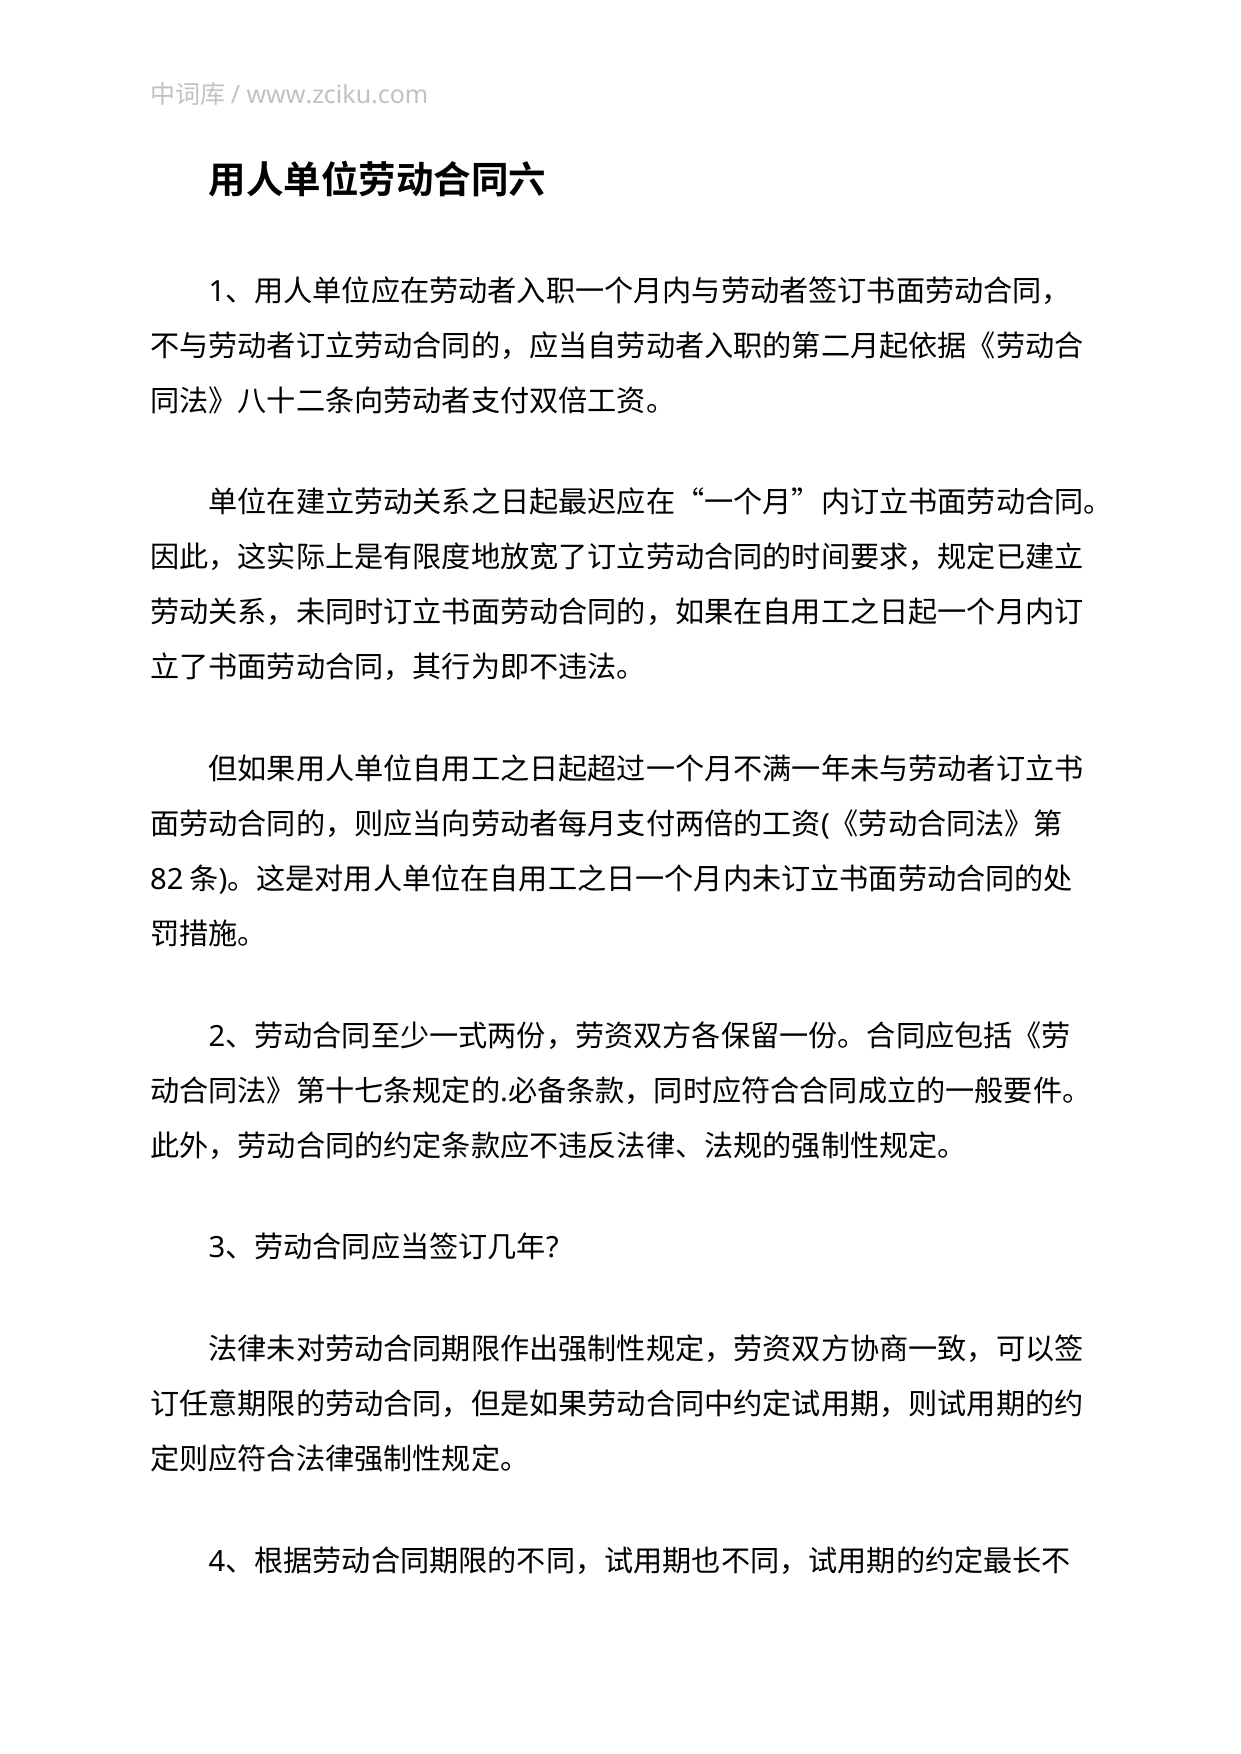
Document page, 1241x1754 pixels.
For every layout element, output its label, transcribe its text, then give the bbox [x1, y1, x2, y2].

text 但如果用人单位自用工之日起超过一个月不满一年未与劳动者订立书面劳动合同的，则应当向劳动者每月支付两倍的工资(《劳动合同法》第82条)。这是对用人单位在自用工之日一个月内未订立书面劳动合同的处罚措施。 [150, 746, 1090, 953]
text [150, 1537, 1090, 1580]
text 2、劳动合同至少一式两份，劳资双方各保留一份。合同应包括《劳动合同法》第十七条规定的.必备条款，同时应符合合同成立的一般要件。此外，劳动合同的约定条款应不违反法律、法规的强制性规定。 [150, 1012, 1090, 1164]
text 3、劳动合同应当签订几年? [150, 1224, 1090, 1266]
text 单位在建立劳动关系之日起最迟应在“一个月”内订立书面劳动合同。因此，这实际上是有限度地放宽了订立劳动合同的时间要求，规定已建立劳动关系，未同时订立书面劳动合同的，如果在自用工之日起一个月内订立了书面劳动合同，其行为即不违法。 [150, 479, 1090, 686]
text 用人单位劳动合同六 [150, 150, 1090, 204]
text 法律未对劳动合同期限作出强制性规定，劳资双方协商一致，可以签订任意期限的劳动合同，但是如果劳动合同中约定试用期，则试用期的约定则应符合法律强制性规定。 [150, 1326, 1090, 1478]
text 1、用人单位应在劳动者入职一个月内与劳动者签订书面劳动合同，不与劳动者订立劳动合同的，应当自劳动者入职的第二月起依据《劳动合同法》八十二条向劳动者支付双倍工资。 [150, 267, 1090, 419]
